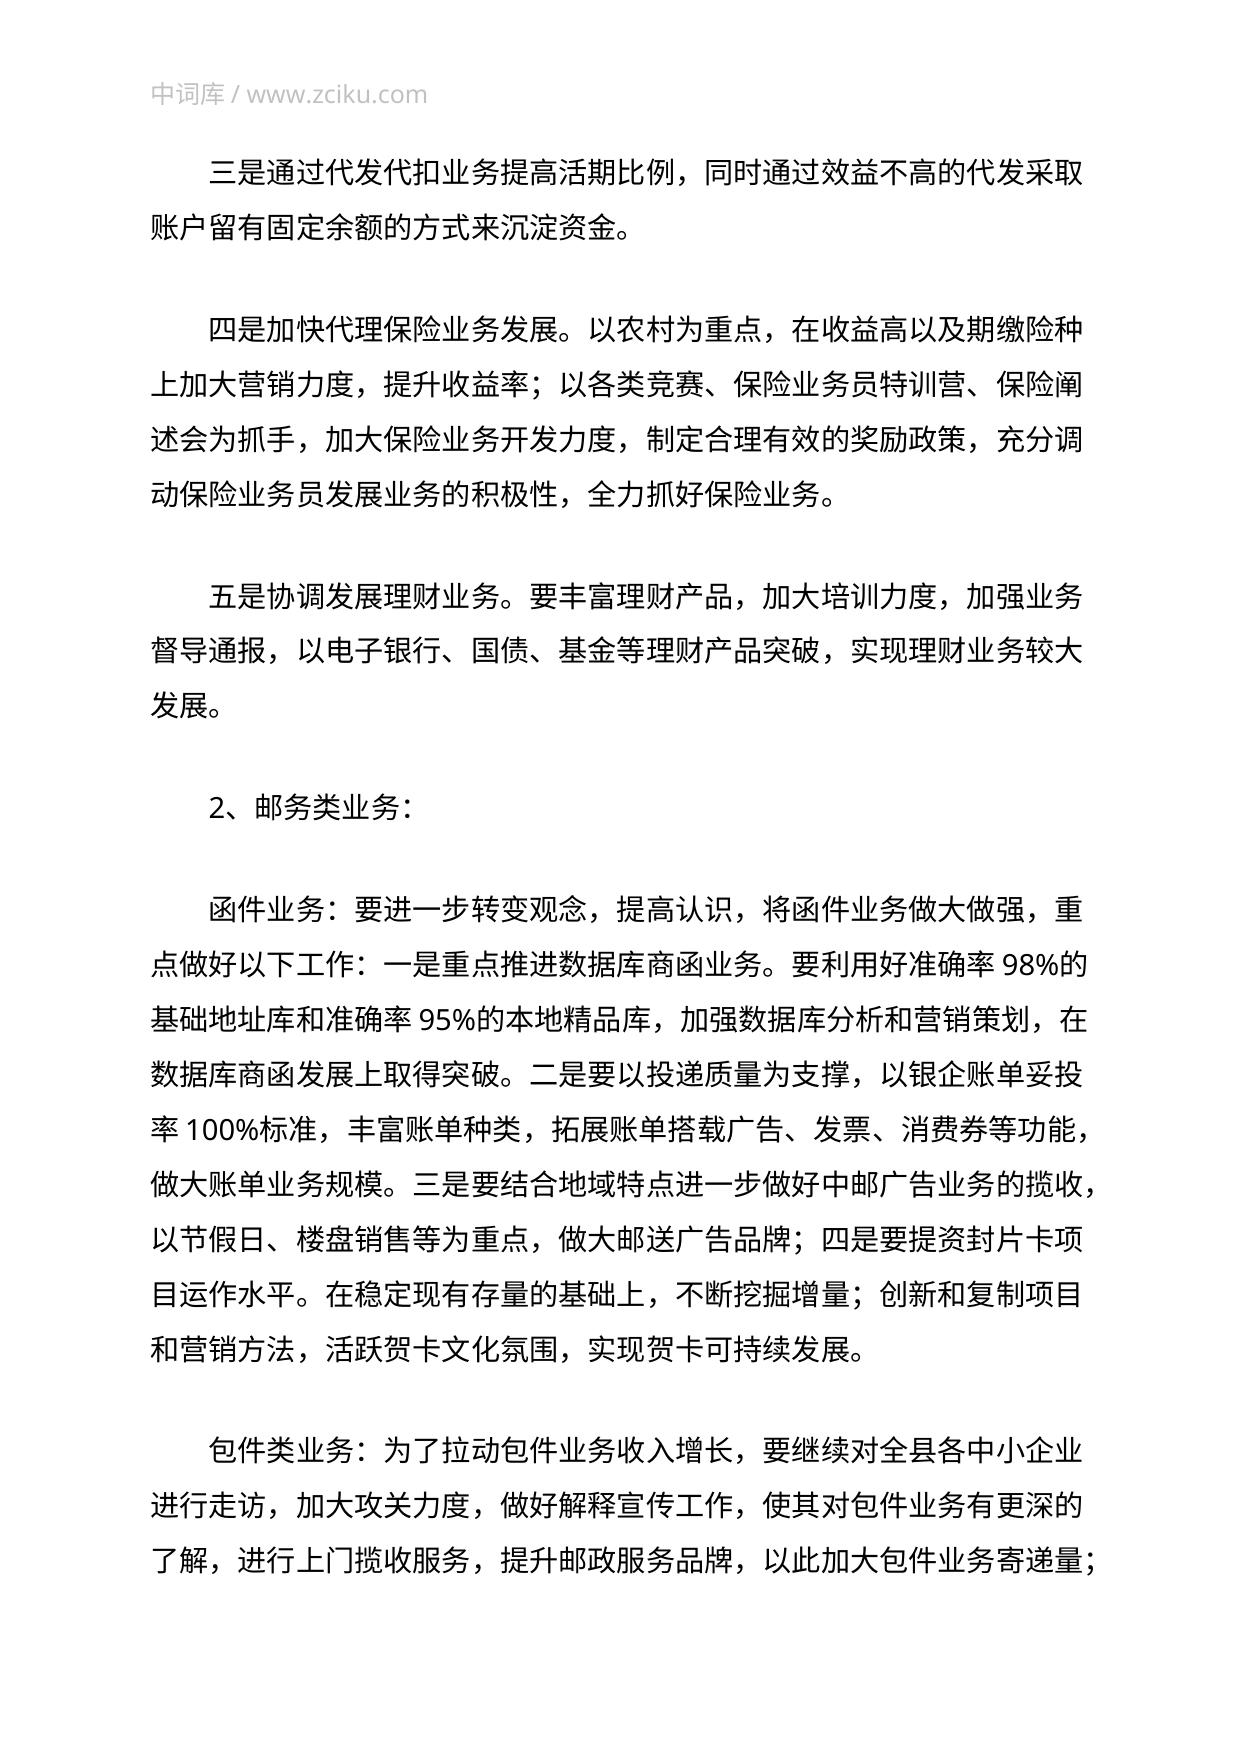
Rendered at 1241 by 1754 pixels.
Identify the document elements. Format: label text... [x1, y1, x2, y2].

text 2、邮务类业务： [150, 785, 1090, 827]
text 四是加快代理保险业务发展。以农村为重点，在收益高以及期缴险种上加大营销力度，提升收益率；以各类竞赛、保险业务员特训营、保险阐述会为抓手，加大保险业务开发力度，制定合理有效的奖励政策，充分调动保险业务员发展业务的积极性，全力抓好保险业务。 [150, 307, 1090, 514]
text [150, 1428, 1090, 1580]
text 五是协调发展理财业务。要丰富理财产品，加大培训力度，加强业务督导通报，以电子银行、国债、基金等理财产品突破，实现理财业务较大发展。 [150, 573, 1090, 725]
text 函件业务：要进一步转变观念，提高认识，将函件业务做大做强，重点做好以下工作：一是重点推进数据库商函业务。要利用好准确率98%的基础地址库和准确率95%的本地精品库，加强数据库分析和营销策划，在数据库商函发展上取得突破。二是要以投递质量为支撑，以银企账单妥投率100%标准，丰富账单种类，拓展账单搭载广告、发票、消费券等功能，做大账单业务规模。三是要结合地域特点进一步做好中邮广告业务的揽收，以节假日、楼盘销售等为重点，做大邮送广告品牌；四是要提资封片卡项目运作水平。在稳定现有存量的基础上，不断挖掘增量；创新和复制项目和营销方法，活跃贺卡文化氛围，实现贺卡可持续发展。 [150, 887, 1090, 1368]
text 三是通过代发代扣业务提高活期比例，同时通过效益不高的代发采取账户留有固定余额的方式来沉淀资金。 [150, 150, 1090, 247]
